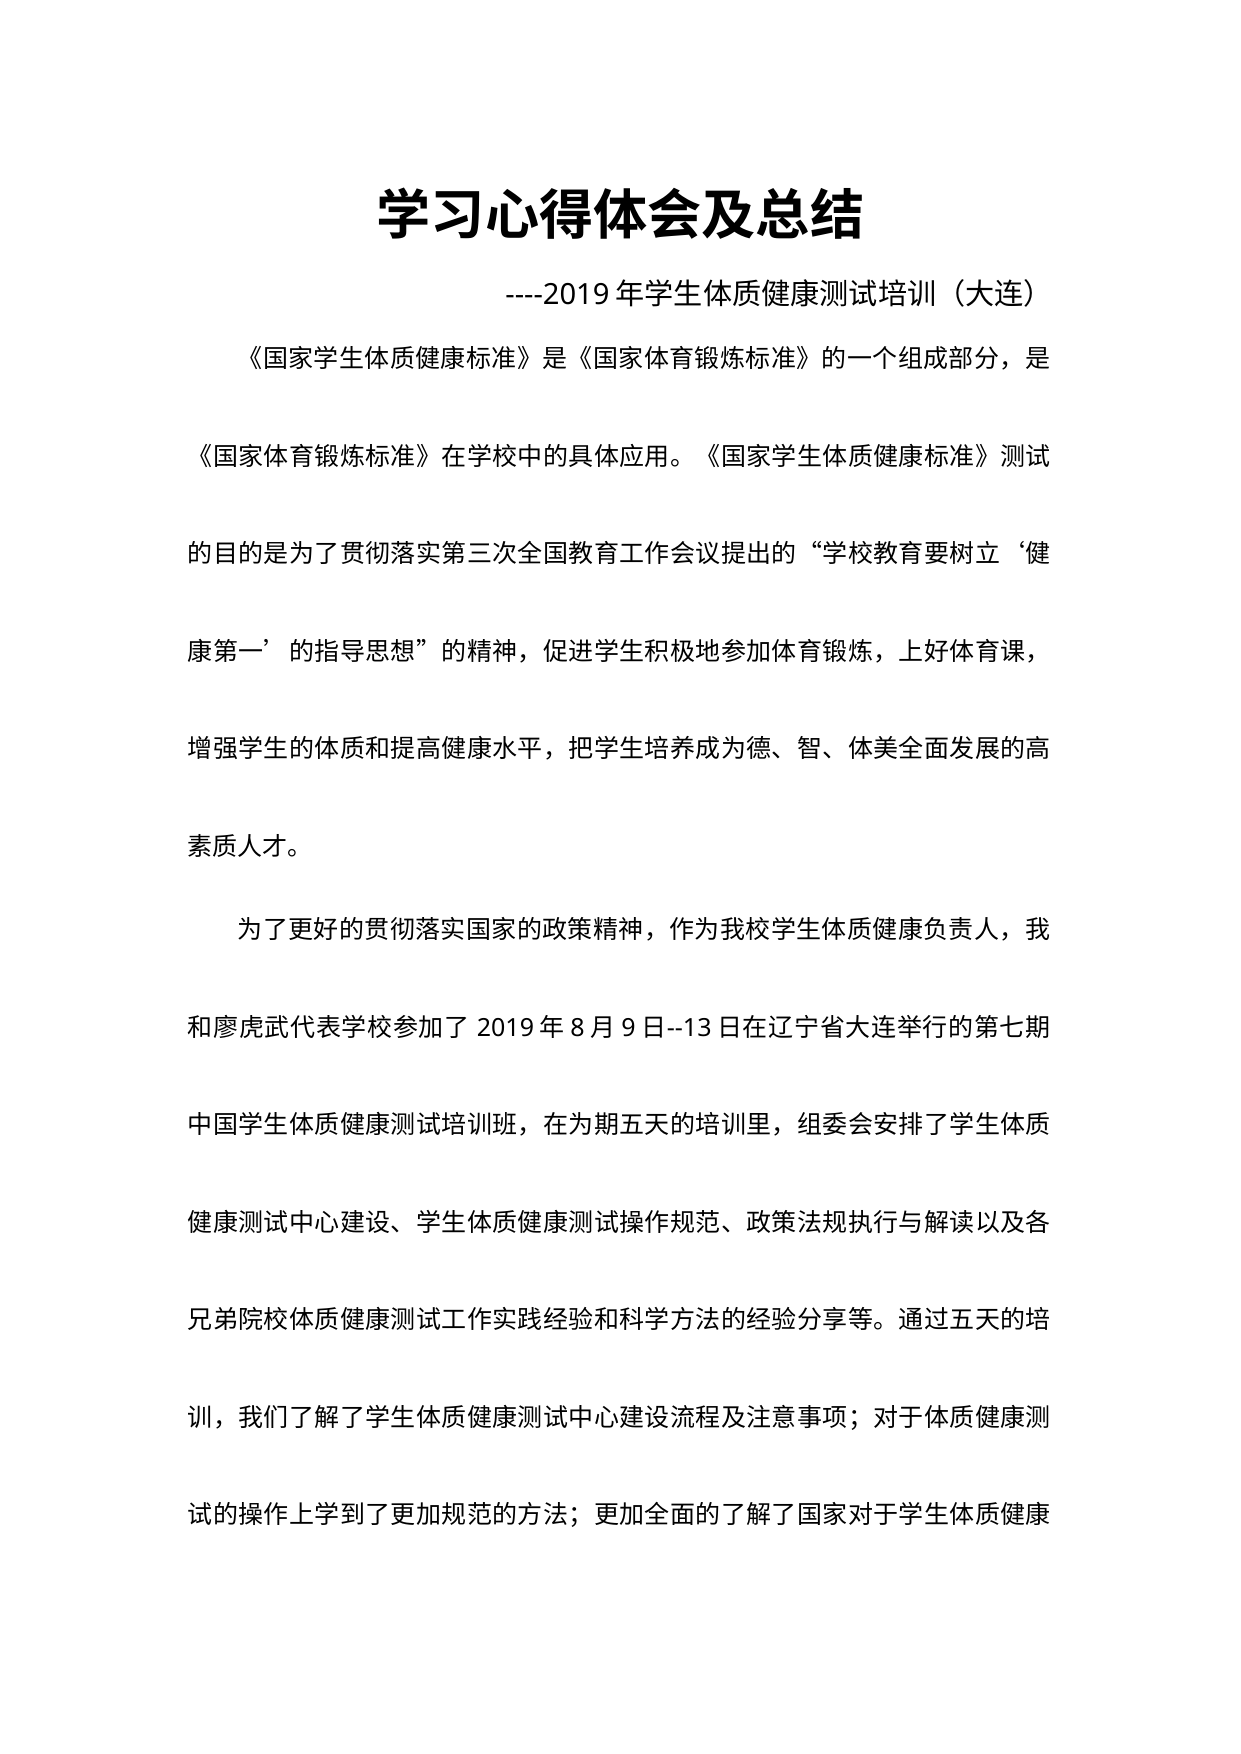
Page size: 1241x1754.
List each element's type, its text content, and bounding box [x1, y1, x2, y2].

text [187, 895, 1053, 1545]
text 《国家学生体质健康标准》是《国家体育锻炼标准》的一个组成部分，是《国家体育锻炼标准》在学校中的具体应用。《国家学生体质健康标准》测试的目的是为了贯彻落实第三次全国教育工作会议提出的“学校教育要树立‘健康第一’的指导思想”的精神，促进学生积极地参加体育锻炼，上好体育课，增强学生的体质和提高健康水平，把学生培养成为德、智、体美全面发展的高素质人才。 [187, 324, 1053, 877]
text ----2019年学生体质健康测试培训（大连） [187, 259, 1053, 324]
text 学习心得体会及总结 [187, 162, 1053, 259]
